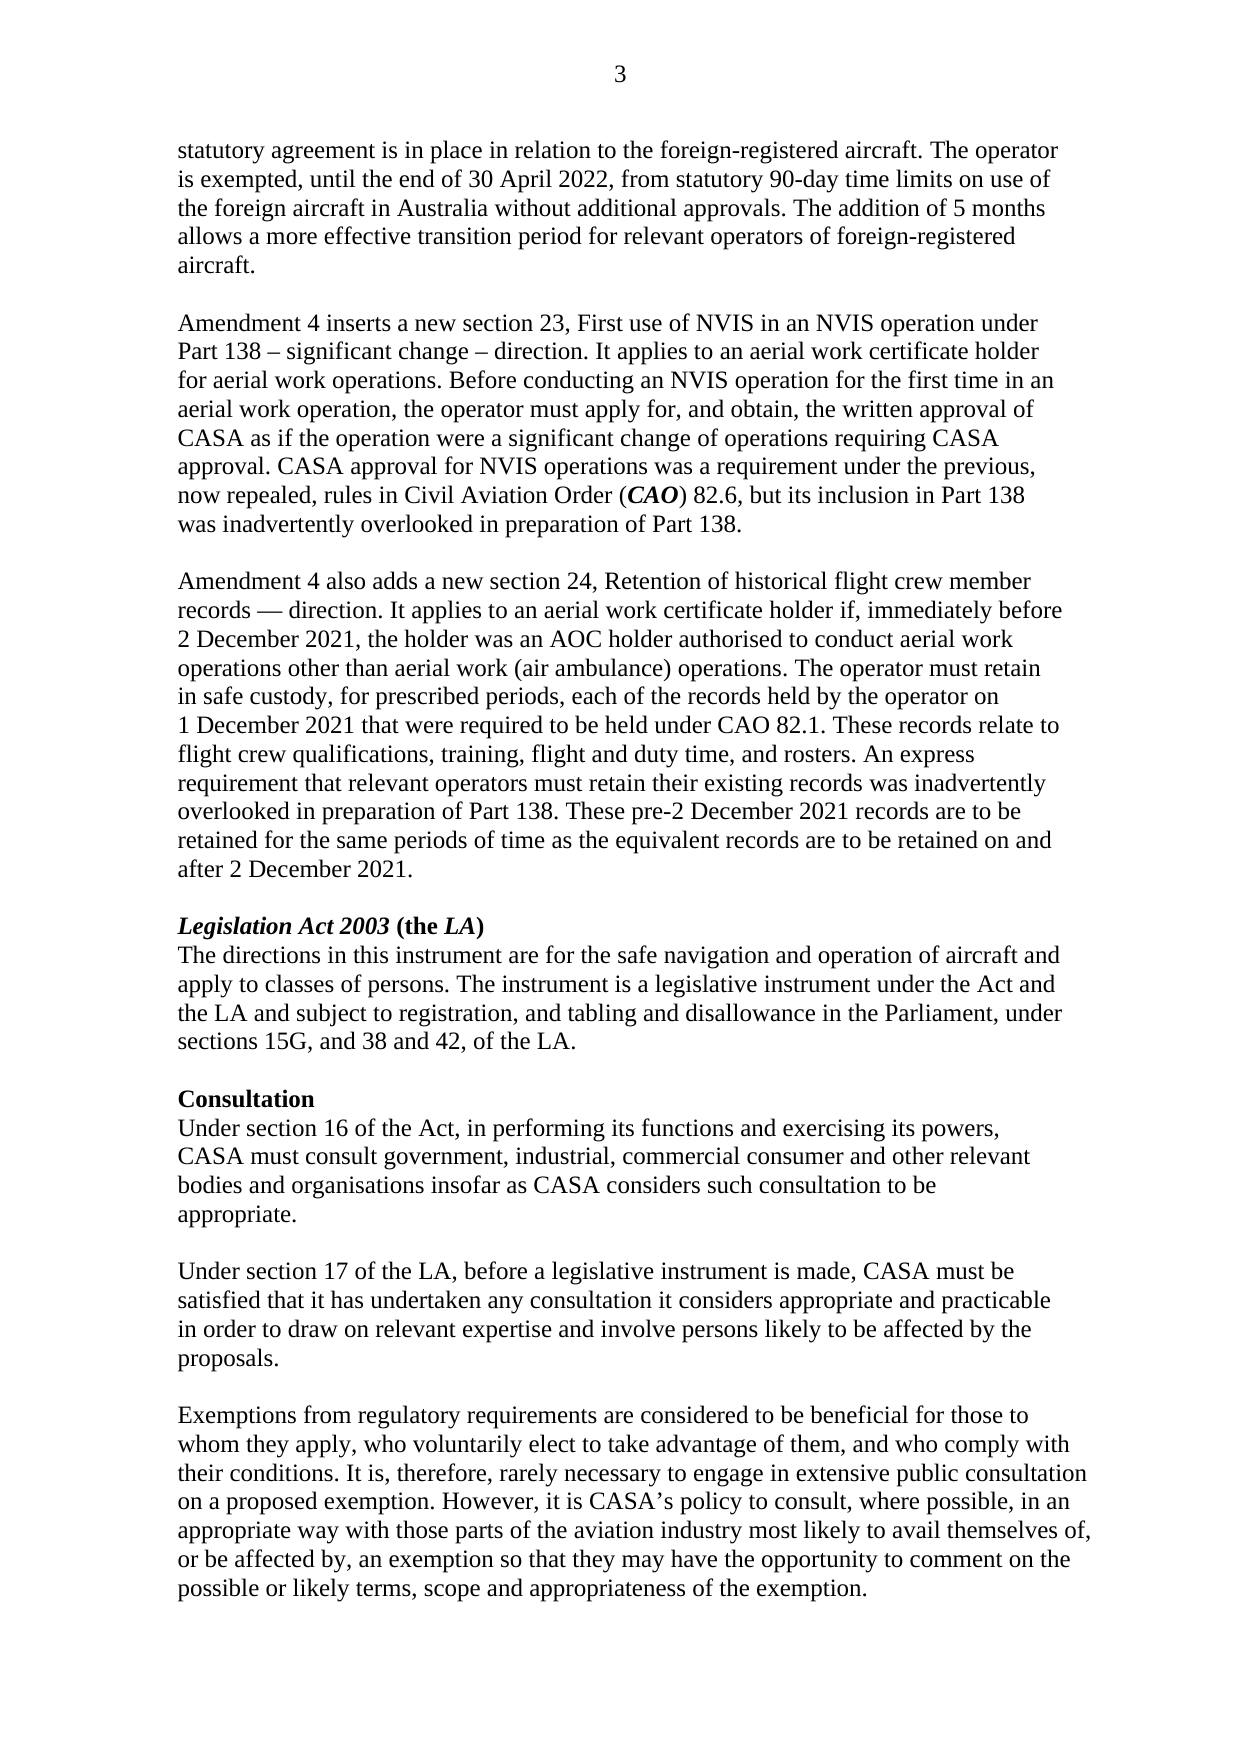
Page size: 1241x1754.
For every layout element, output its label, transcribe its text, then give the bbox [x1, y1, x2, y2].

text Under section 17 of the LA, before a legislative instrument is made, CASA must be satisfied that it has undertaken any consultation it considers appropriate and practicable in order to draw on relevant expertise and involve persons likely to be affected by the proposals. [177, 1256, 1063, 1371]
text Exemptions from regulatory requirements are considered to be beneficial for those to whom they apply, who voluntarily elect to take advantage of them, and who comply with their conditions. It is, therefore, rarely necessary to engage in extensive public consultation on a proposed exemption. However, it is CASA’s policy to consult, where possible, in an appropriate way with those parts of the aviation industry most likely to avail themselves of, or be affected by, an exemption so that they may have the opportunity to comment on the possible or likely terms, scope and appropriateness of the exemption. [177, 1400, 1093, 1601]
text Amendment 4 inserts a new section 23, First use of NVIS in an NVIS operation under Part 138 – significant change – direction. It applies to an aerial work certificate holder for aerial work operations. Before conducting an NVIS operation for the first time in an aerial work operation, the operator must apply for, and obtain, the written approval of CASA as if the operation were a significant change of operations requiring CASA approval. CASA approval for NVIS operations was a requirement under the previous, now repealed, rules in Civil Aviation Order (CAO) 82.6, but its inclusion in Part 138 was inadvertently overlooked in preparation of Part 138. [177, 308, 1063, 538]
text Amendment 4 also adds a new section 24, Retention of historical flight crew member records — direction. It applies to an aerial work certificate holder if, immediately before 2 December 2021, the holder was an AOC holder authorised to conduct aerial work operations other than aerial work (air ambulance) operations. The operator must retain in safe custody, for prescribed periods, each of the records held by the operator on 1 December 2021 that were required to be held under CAO 82.1. These records relate to flight crew qualifications, training, flight and duty time, and rosters. An express requirement that relevant operators must retain their existing records was inadvertently overlooked in preparation of Part 138. These pre-2 December 2021 records are to be retained for the same periods of time as the equivalent records are to be retained on and after 2 December 2021. [177, 566, 1063, 883]
text The directions in this instrument are for the safe navigation and operation of aircraft and apply to classes of persons. The instrument is a legislative instrument under the Act and the LA and subject to registration, and tabling and disallowance in the Parliament, under sections 15G, and 38 and 42, of the LA. [177, 940, 1063, 1055]
text Legislation Act 2003 (the LA) [177, 911, 1063, 940]
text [177, 135, 1063, 279]
text Consultation [177, 1084, 1063, 1113]
text Under section 16 of the Act, in performing its functions and exercising its powers, CASA must consult government, industrial, commercial consumer and other relevant bodies and organisations insofar as CASA considers such consultation to be appropriate. [177, 1113, 1063, 1228]
